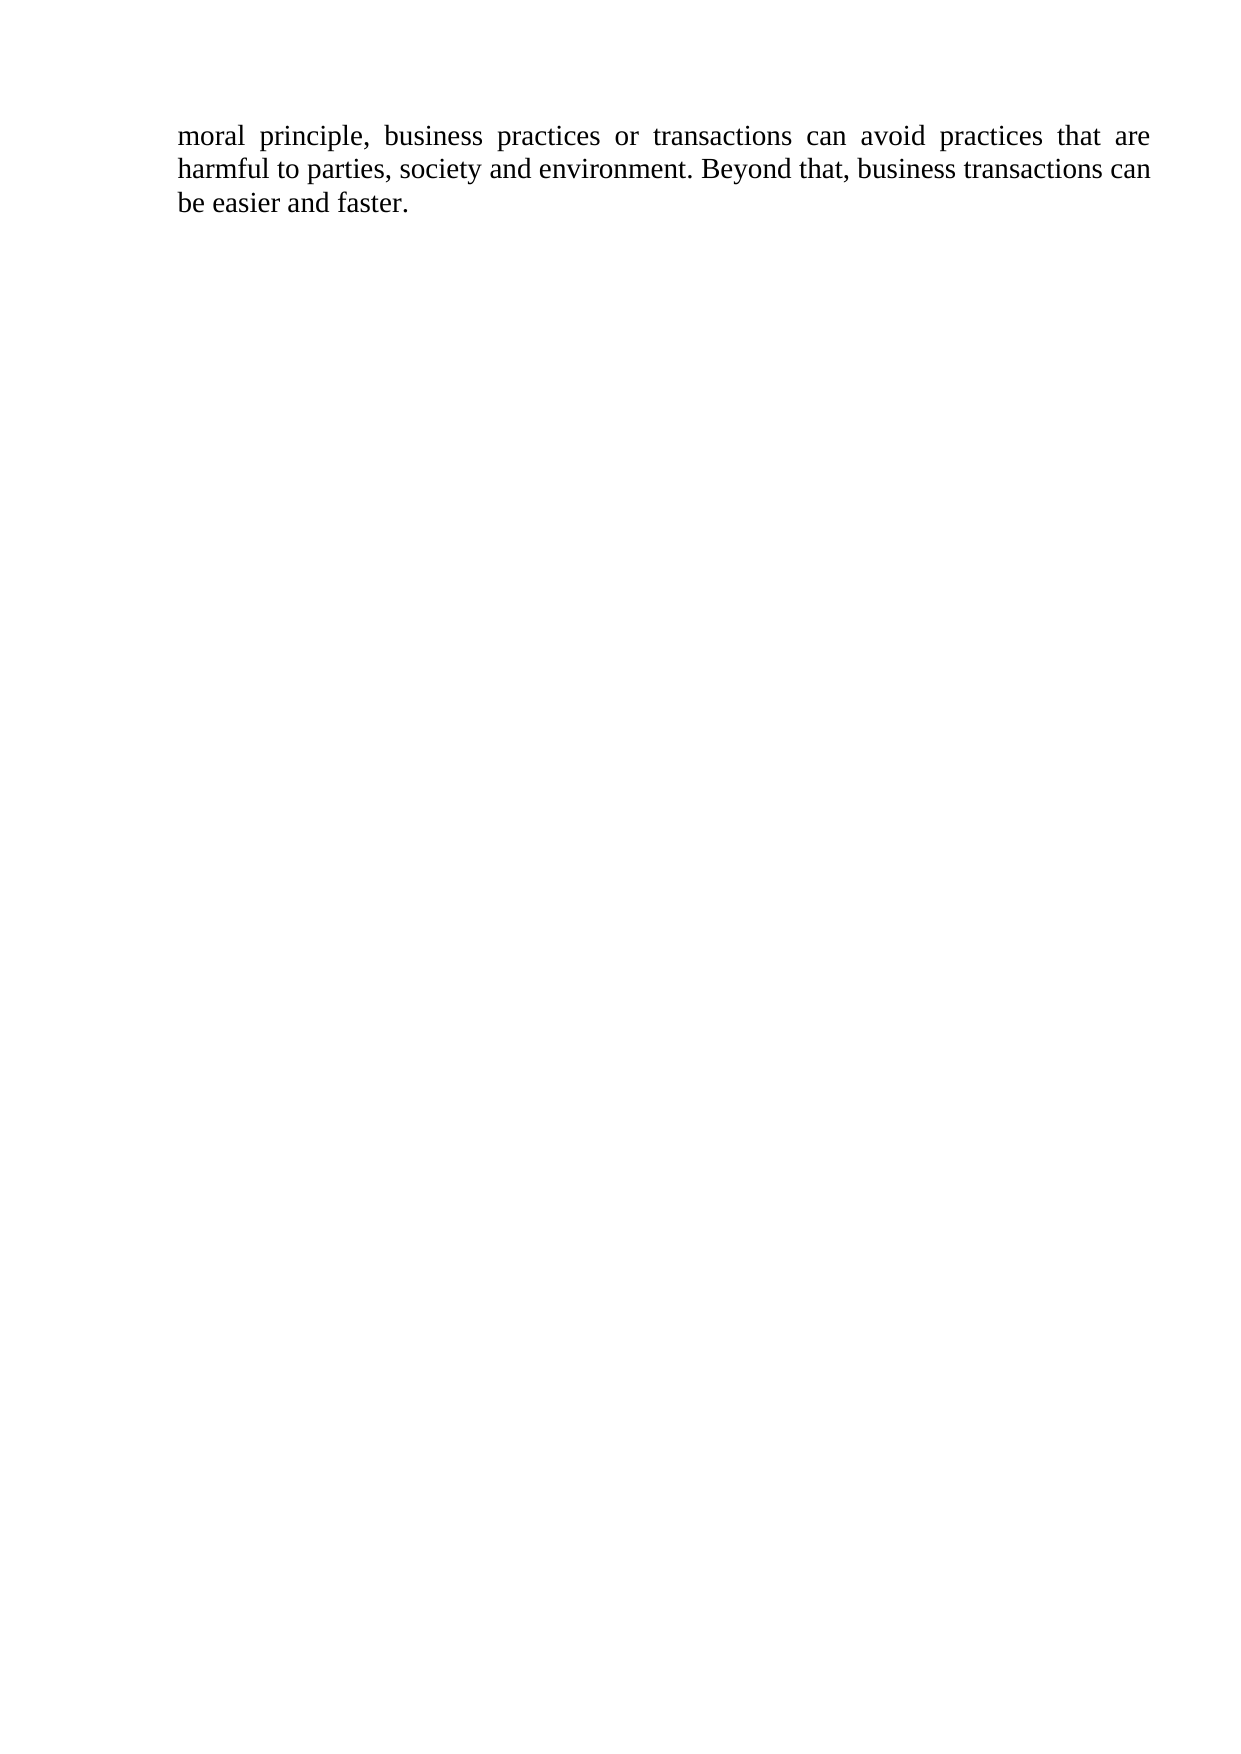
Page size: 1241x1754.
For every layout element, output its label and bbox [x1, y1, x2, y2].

text [177, 118, 1152, 219]
